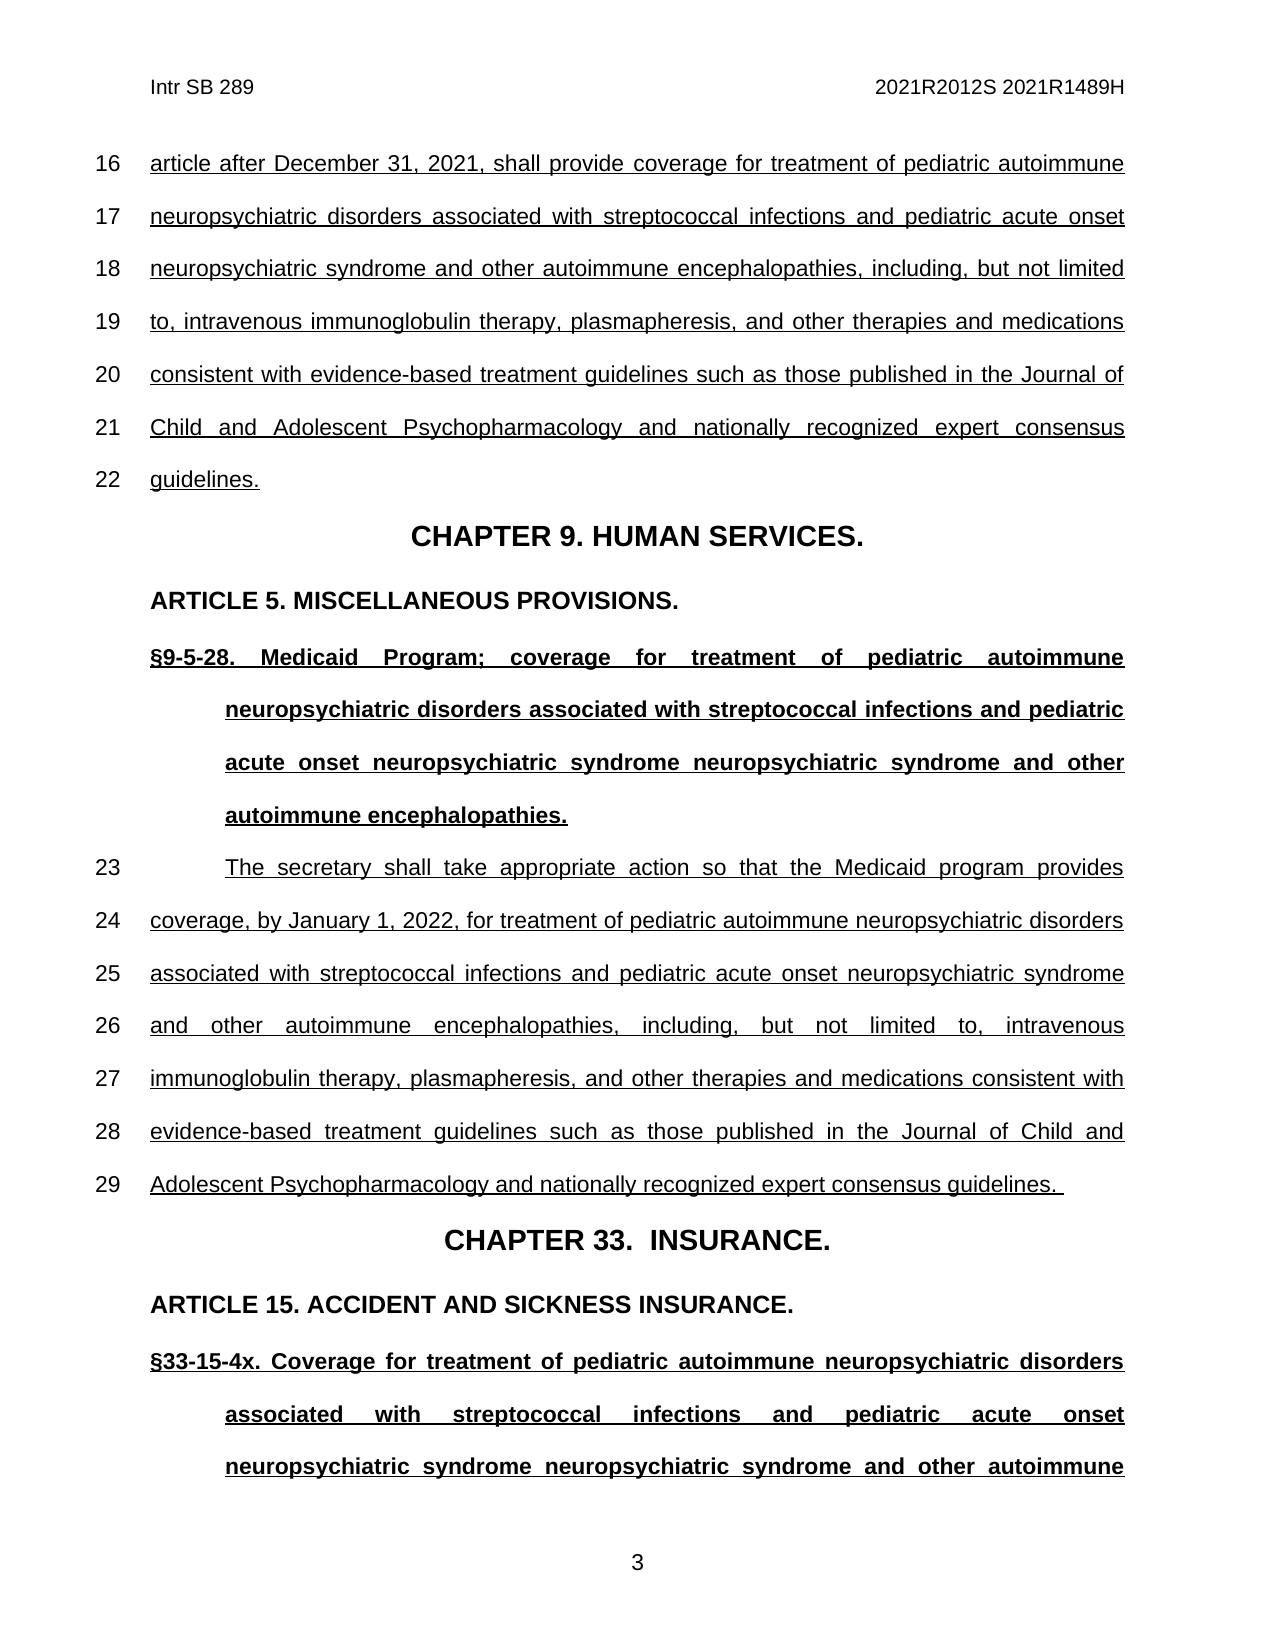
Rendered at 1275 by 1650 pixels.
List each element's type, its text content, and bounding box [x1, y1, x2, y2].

subtitle ARTICLE 15. ACCIDENT AND SICKNESS INSURANCE. [150, 1290, 1125, 1319]
text The secretary shall take appropriate action so that the Medicaid program provides coverage, by January 1, 2022, for treatment of pediatric autoimmune neuropsychiatric disorders associated with streptococcal infections and pediatric acute onset neuropsychiatric syndrome and other autoimmune encephalopathies, including, but not limited to, intravenous immunoglobulin therapy, plasmapheresis, and other therapies and medications consistent with evidence-based treatment guidelines such as those published in the Journal of Child and Adolescent Psychopharmacology and nationally recognized expert consensus guidelines. [150, 1142, 1125, 1197]
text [150, 150, 1125, 173]
text The secretary shall take appropriate action so that the Medicaid program provides coverage, by January 1, 2022, for treatment of pediatric autoimmune neuropsychiatric disorders associated with streptococcal infections and pediatric acute onset neuropsychiatric syndrome and other autoimmune encephalopathies, including, but not limited to, intravenous immunoglobulin therapy, plasmapheresis, and other therapies and medications consistent with evidence-based treatment guidelines such as those published in the Journal of Child and Adolescent Psychopharmacology and nationally recognized expert consensus guidelines. [150, 1036, 1125, 1088]
text The secretary shall take appropriate action so that the Medicaid program provides coverage, by January 1, 2022, for treatment of pediatric autoimmune neuropsychiatric disorders associated with streptococcal infections and pediatric acute onset neuropsychiatric syndrome and other autoimmune encephalopathies, including, but not limited to, intravenous immunoglobulin therapy, plasmapheresis, and other therapies and medications consistent with evidence-based treatment guidelines such as those published in the Journal of Child and Adolescent Psychopharmacology and nationally recognized expert consensus guidelines. [150, 984, 1125, 1035]
subtitle chapter 33. insurance. [150, 1223, 1125, 1257]
text The secretary shall take appropriate action so that the Medicaid program provides coverage, by January 1, 2022, for treatment of pediatric autoimmune neuropsychiatric disorders associated with streptococcal infections and pediatric acute onset neuropsychiatric syndrome and other autoimmune encephalopathies, including, but not limited to, intravenous immunoglobulin therapy, plasmapheresis, and other therapies and medications consistent with evidence-based treatment guidelines such as those published in the Journal of Child and Adolescent Psychopharmacology and nationally recognized expert consensus guidelines. [150, 1089, 1125, 1141]
subtitle ARTICLE 5. MISCELLANEOUS PROVISIONS. [150, 586, 1125, 615]
subtitle CHAPTER 9. HUMAN SERVICES. [150, 519, 1125, 552]
subtitle §9-5-28. Medicaid Program; coverage for treatment of pediatric autoimmune neuropsychiatric disorders associated with streptococcal infections and pediatric acute onset neuropsychiatric syndrome neuropsychiatric syndrome and other autoimmune encephalopathies. [150, 643, 1125, 666]
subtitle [150, 1372, 1125, 1480]
subtitle §9-5-28. Medicaid Program; coverage for treatment of pediatric autoimmune neuropsychiatric disorders associated with streptococcal infections and pediatric acute onset neuropsychiatric syndrome neuropsychiatric syndrome and other autoimmune encephalopathies. [150, 668, 1125, 828]
text The secretary shall take appropriate action so that the Medicaid program provides coverage, by January 1, 2022, for treatment of pediatric autoimmune neuropsychiatric disorders associated with streptococcal infections and pediatric acute onset neuropsychiatric syndrome and other autoimmune encephalopathies, including, but not limited to, intravenous immunoglobulin therapy, plasmapheresis, and other therapies and medications consistent with evidence-based treatment guidelines such as those published in the Journal of Child and Adolescent Psychopharmacology and nationally recognized expert consensus guidelines. [150, 854, 1125, 983]
